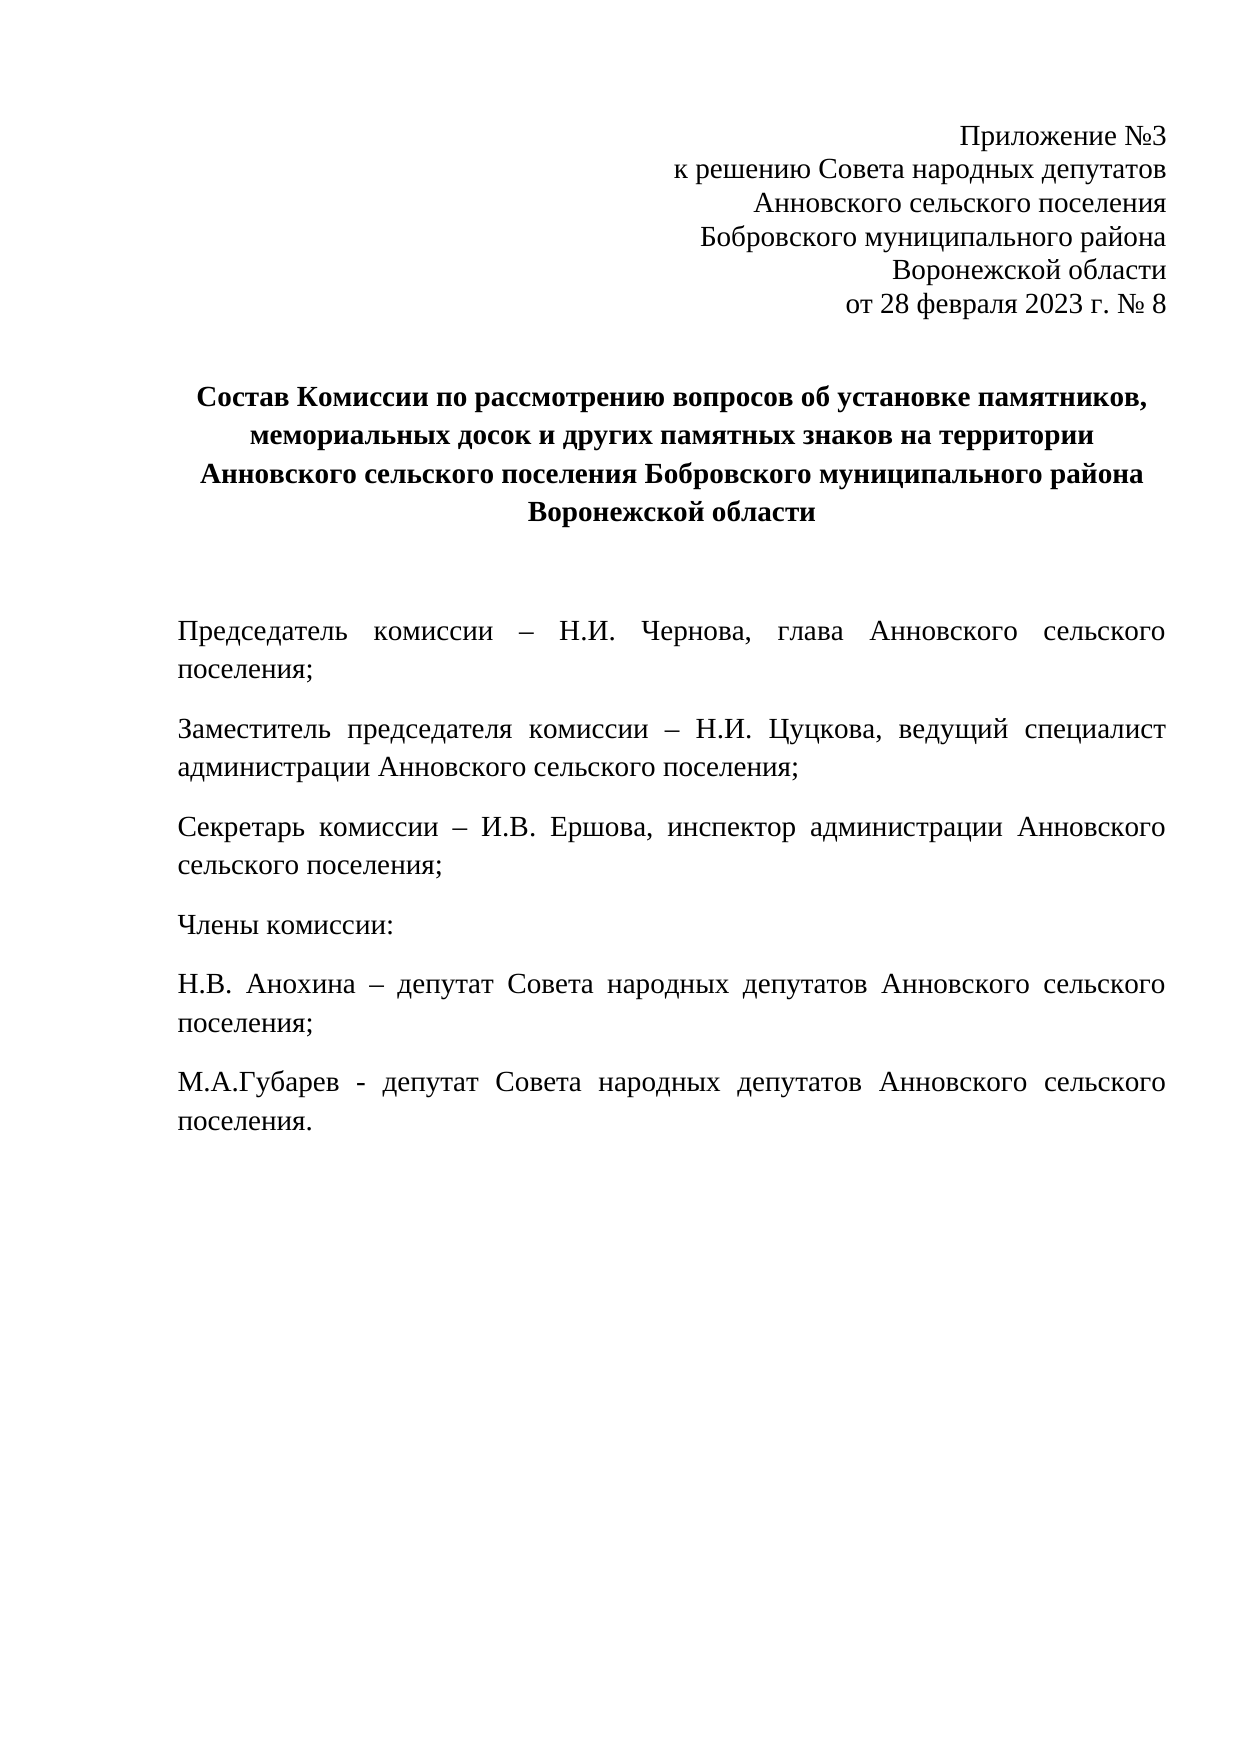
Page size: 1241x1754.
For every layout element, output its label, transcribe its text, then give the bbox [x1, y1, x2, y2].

text Н.В. Анохина – депутат Совета народных депутатов Анновского сельского поселения; [177, 966, 1167, 1038]
text Бобровского муниципального района [177, 219, 1167, 252]
text Заместитель председателя комиссии – Н.И. Цуцкова, ведущий специалист администрации Анновского сельского поселения; [177, 711, 1167, 783]
text Секретарь комиссии – И.В. Ершова, инспектор администрации Анновского сельского поселения; [177, 809, 1167, 881]
text Приложение №3 [177, 118, 1167, 152]
text Воронежской области [177, 252, 1167, 286]
text Состав Комиссии по рассмотрению вопросов об установке памятников, мемориальных досок и других памятных знаков на территории Анновского сельского поселения Бобровского муниципального района Воронежской области [177, 379, 1167, 528]
text Члены комиссии: [177, 907, 1167, 940]
text от 28 февраля 2023 г. № 8 [177, 286, 1167, 319]
text к решению Совета народных депутатов [177, 152, 1167, 185]
text Анновского сельского поселения [177, 185, 1167, 219]
text М.А.Губарев - депутат Совета народных депутатов Анновского сельского поселения. [177, 1064, 1167, 1136]
text Председатель комиссии – Н.И. Чернова, глава Анновского сельского поселения; [177, 613, 1167, 685]
